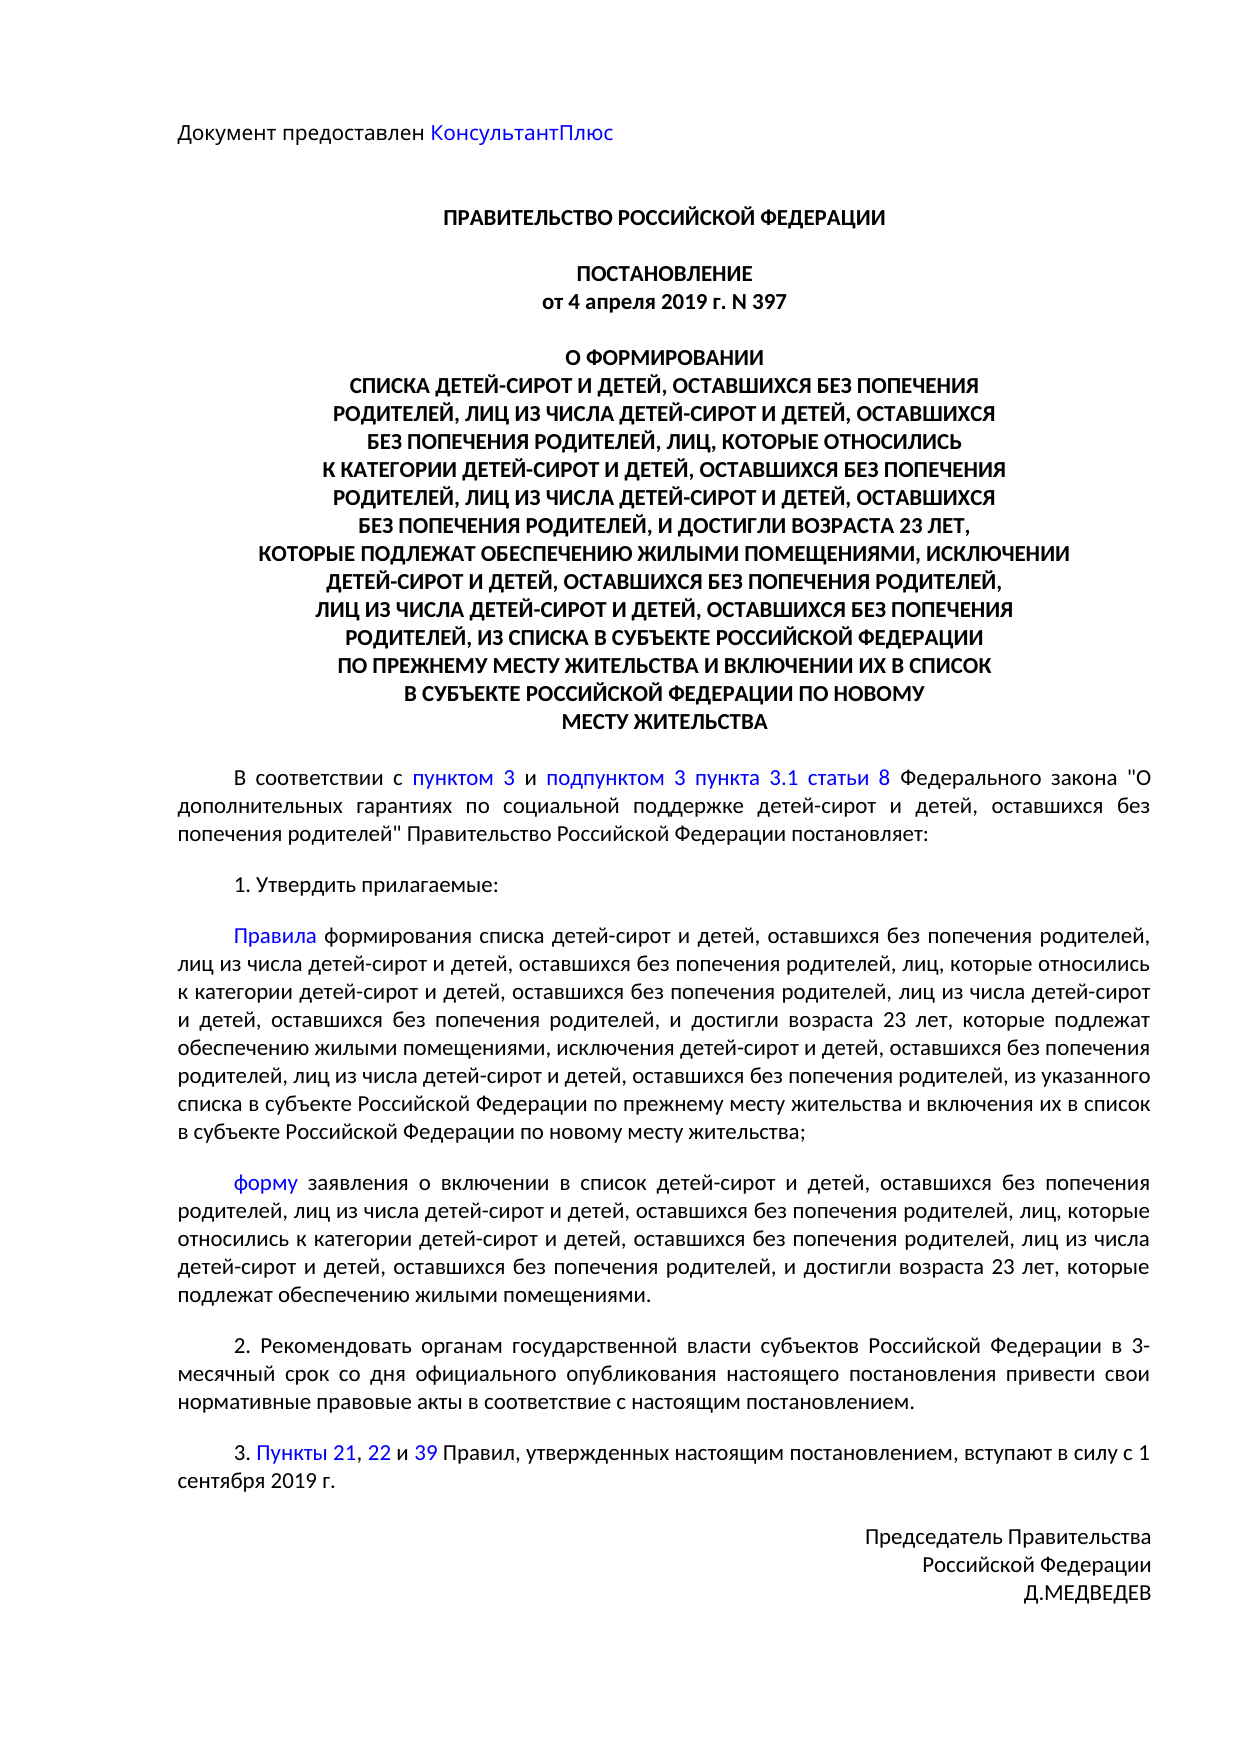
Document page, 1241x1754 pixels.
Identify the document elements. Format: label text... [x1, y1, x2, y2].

title КОТОРЫЕ ПОДЛЕЖАТ ОБЕСПЕЧЕНИЮ ЖИЛЫМИ ПОМЕЩЕНИЯМИ, ИСКЛЮЧЕНИИ [177, 539, 1152, 567]
title ДЕТЕЙ-СИРОТ И ДЕТЕЙ, ОСТАВШИХСЯ БЕЗ ПОПЕЧЕНИЯ РОДИТЕЛЕЙ, [177, 567, 1152, 595]
title МЕСТУ ЖИТЕЛЬСТВА [177, 707, 1152, 735]
text 1. Утвердить прилагаемые: [177, 870, 1152, 898]
title О ФОРМИРОВАНИИ [177, 343, 1152, 371]
title Документ предоставлен КонсультантПлюс [177, 118, 1152, 175]
title ПОСТАНОВЛЕНИЕ [177, 259, 1152, 287]
text Д.МЕДВЕДЕВ [177, 1578, 1152, 1607]
title К КАТЕГОРИИ ДЕТЕЙ-СИРОТ И ДЕТЕЙ, ОСТАВШИХСЯ БЕЗ ПОПЕЧЕНИЯ [177, 455, 1152, 483]
title ЛИЦ ИЗ ЧИСЛА ДЕТЕЙ-СИРОТ И ДЕТЕЙ, ОСТАВШИХСЯ БЕЗ ПОПЕЧЕНИЯ [177, 595, 1152, 623]
title ПРАВИТЕЛЬСТВО РОССИЙСКОЙ ФЕДЕРАЦИИ [177, 203, 1152, 231]
text Российской Федерации [177, 1551, 1152, 1578]
text 2. Рекомендовать органам государственной власти субъектов Российской Федерации в 3-месячный срок со дня официального опубликования настоящего постановления привести свои нормативные правовые акты в соответствие с настоящим постановлением. [177, 1331, 1152, 1416]
text 3. Пункты 21, 22 и 39 Правил, утвержденных настоящим постановлением, вступают в силу с 1 сентября 2019 г. [177, 1438, 1152, 1494]
title от 4 апреля 2019 г. N 397 [177, 287, 1152, 315]
text форму заявления о включении в список детей-сирот и детей, оставшихся без попечения родителей, лиц из числа детей-сирот и детей, оставшихся без попечения родителей, лиц, которые относились к категории детей-сирот и детей, оставшихся без попечения родителей, лиц из числа детей-сирот и детей, оставшихся без попечения родителей, и достигли возраста 23 лет, которые подлежат обеспечению жилыми помещениями. [177, 1168, 1152, 1308]
text Правила формирования списка детей-сирот и детей, оставшихся без попечения родителей, лиц из числа детей-сирот и детей, оставшихся без попечения родителей, лиц, которые относились к категории детей-сирот и детей, оставшихся без попечения родителей, лиц из числа детей-сирот и детей, оставшихся без попечения родителей, и достигли возраста 23 лет, которые подлежат обеспечению жилыми помещениями, исключения детей-сирот и детей, оставшихся без попечения родителей, лиц из числа детей-сирот и детей, оставшихся без попечения родителей, из указанного списка в субъекте Российской Федерации по прежнему месту жительства и включения их в список в субъекте Российской Федерации по новому месту жительства; [177, 921, 1152, 1146]
title РОДИТЕЛЕЙ, ИЗ СПИСКА В СУБЪЕКТЕ РОССИЙСКОЙ ФЕДЕРАЦИИ [177, 623, 1152, 651]
title РОДИТЕЛЕЙ, ЛИЦ ИЗ ЧИСЛА ДЕТЕЙ-СИРОТ И ДЕТЕЙ, ОСТАВШИХСЯ [177, 483, 1152, 511]
title ПО ПРЕЖНЕМУ МЕСТУ ЖИТЕЛЬСТВА И ВКЛЮЧЕНИИ ИХ В СПИСОК [177, 651, 1152, 679]
title БЕЗ ПОПЕЧЕНИЯ РОДИТЕЛЕЙ, ЛИЦ, КОТОРЫЕ ОТНОСИЛИСЬ [177, 427, 1152, 455]
title В СУБЪЕКТЕ РОССИЙСКОЙ ФЕДЕРАЦИИ ПО НОВОМУ [177, 679, 1152, 707]
text Председатель Правительства [177, 1522, 1152, 1551]
title БЕЗ ПОПЕЧЕНИЯ РОДИТЕЛЕЙ, И ДОСТИГЛИ ВОЗРАСТА 23 ЛЕТ, [177, 511, 1152, 539]
text В соответствии с пунктом 3 и подпунктом 3 пункта 3.1 статьи 8 Федерального закона "О дополнительных гарантиях по социальной поддержке детей-сирот и детей, оставшихся без попечения родителей" Правительство Российской Федерации постановляет: [177, 763, 1152, 847]
title РОДИТЕЛЕЙ, ЛИЦ ИЗ ЧИСЛА ДЕТЕЙ-СИРОТ И ДЕТЕЙ, ОСТАВШИХСЯ [177, 399, 1152, 427]
title СПИСКА ДЕТЕЙ-СИРОТ И ДЕТЕЙ, ОСТАВШИХСЯ БЕЗ ПОПЕЧЕНИЯ [177, 371, 1152, 399]
